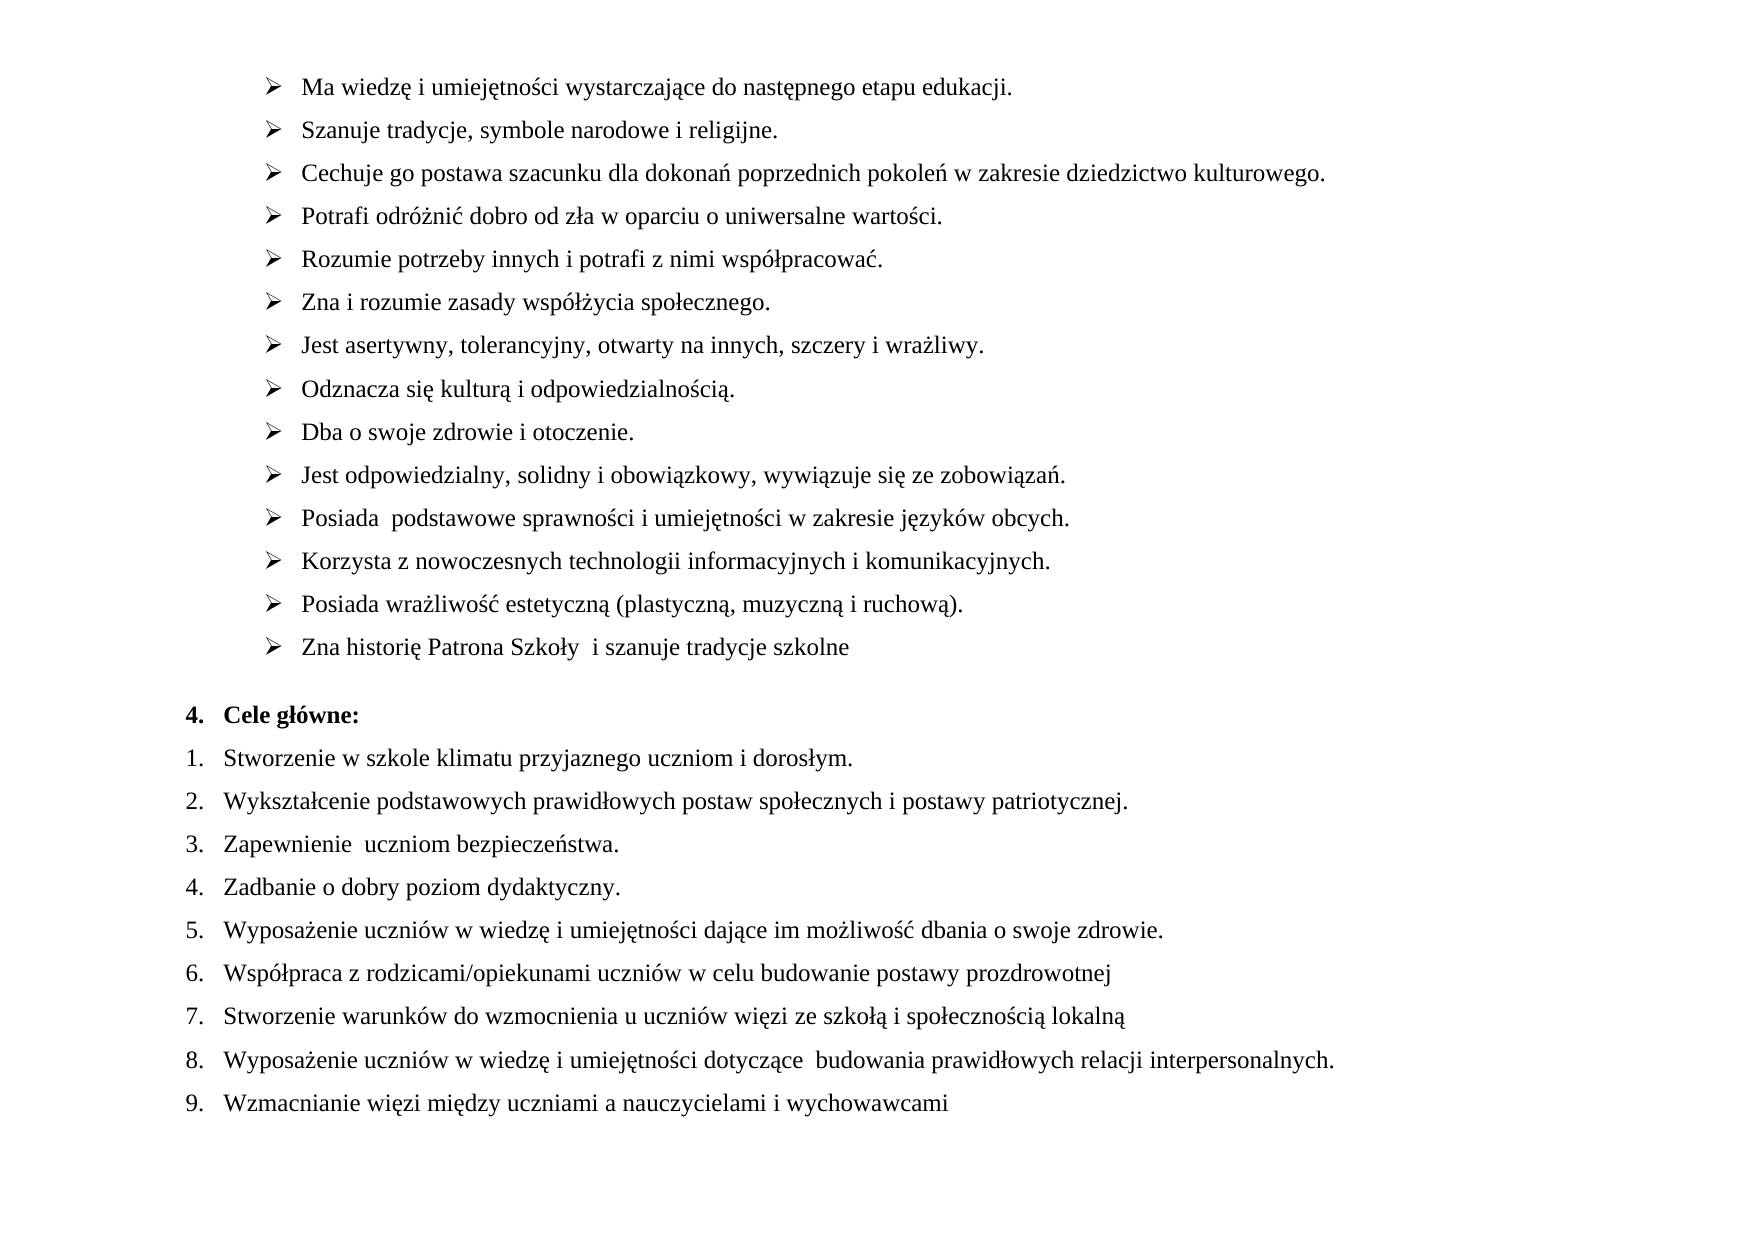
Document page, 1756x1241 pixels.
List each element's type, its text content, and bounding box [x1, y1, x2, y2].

list Dba o swoje zdrowie i otoczenie. [264, 417, 1609, 446]
list Zna i rozumie zasady współżycia społecznego. [264, 287, 1609, 316]
list Ma wiedzę i umiejętności wystarczające do następnego etapu edukacji. [264, 72, 1609, 101]
list Wyposażenie uczniów w wiedzę i umiejętności dotyczące budowania prawidłowych relacji interpersonalnych. [185, 1045, 1609, 1073]
list Posiada podstawowe sprawności i umiejętności w zakresie języków obcych. [264, 503, 1609, 532]
list Korzysta z nowoczesnych technologii informacyjnych i komunikacyjnych. [264, 546, 1609, 575]
list Wzmacnianie więzi między uczniami a nauczycielami i wychowawcami [185, 1088, 1609, 1116]
list Jest asertywny, tolerancyjny, otwarty na innych, szczery i wrażliwy. [264, 331, 1609, 359]
list Zapewnienie uczniom bezpieczeństwa. [185, 829, 1609, 858]
list Wyposażenie uczniów w wiedzę i umiejętności dające im możliwość dbania o swoje zdrowie. [185, 915, 1609, 944]
list Posiada wrażliwość estetyczną (plastyczną, muzyczną i ruchową). [264, 589, 1609, 618]
list Odznacza się kulturą i odpowiedzialnością. [264, 374, 1609, 403]
list Zadbanie o dobry poziom dydaktyczny. [185, 872, 1609, 901]
list Potrafi odróżnić dobro od zła w oparciu o uniwersalne wartości. [264, 201, 1609, 230]
list Wykształcenie podstawowych prawidłowych postaw społecznych i postawy patriotycznej. [185, 786, 1609, 815]
list Rozumie potrzeby innych i potrafi z nimi współpracować. [264, 244, 1609, 273]
list Współpraca z rodzicami/opiekunami uczniów w celu budowanie postawy prozdrowotnej [185, 958, 1609, 987]
list Cechuje go postawa szacunku dla dokonań poprzednich pokoleń w zakresie dziedzictwo kulturowego. [264, 158, 1609, 187]
list Szanuje tradycje, symbole narodowe i religijne. [264, 115, 1609, 144]
list Stworzenie warunków do wzmocnienia u uczniów więzi ze szkołą i społecznością lokalną [185, 1001, 1609, 1030]
list Zna historię Patrona Szkoły i szanuje tradycje szkolne [264, 632, 1609, 661]
subtitle Cele główne: [185, 700, 1609, 729]
list Jest odpowiedzialny, solidny i obowiązkowy, wywiązuje się ze zobowiązań. [264, 460, 1609, 489]
list Stworzenie w szkole klimatu przyjaznego uczniom i dorosłym. [185, 743, 1609, 771]
